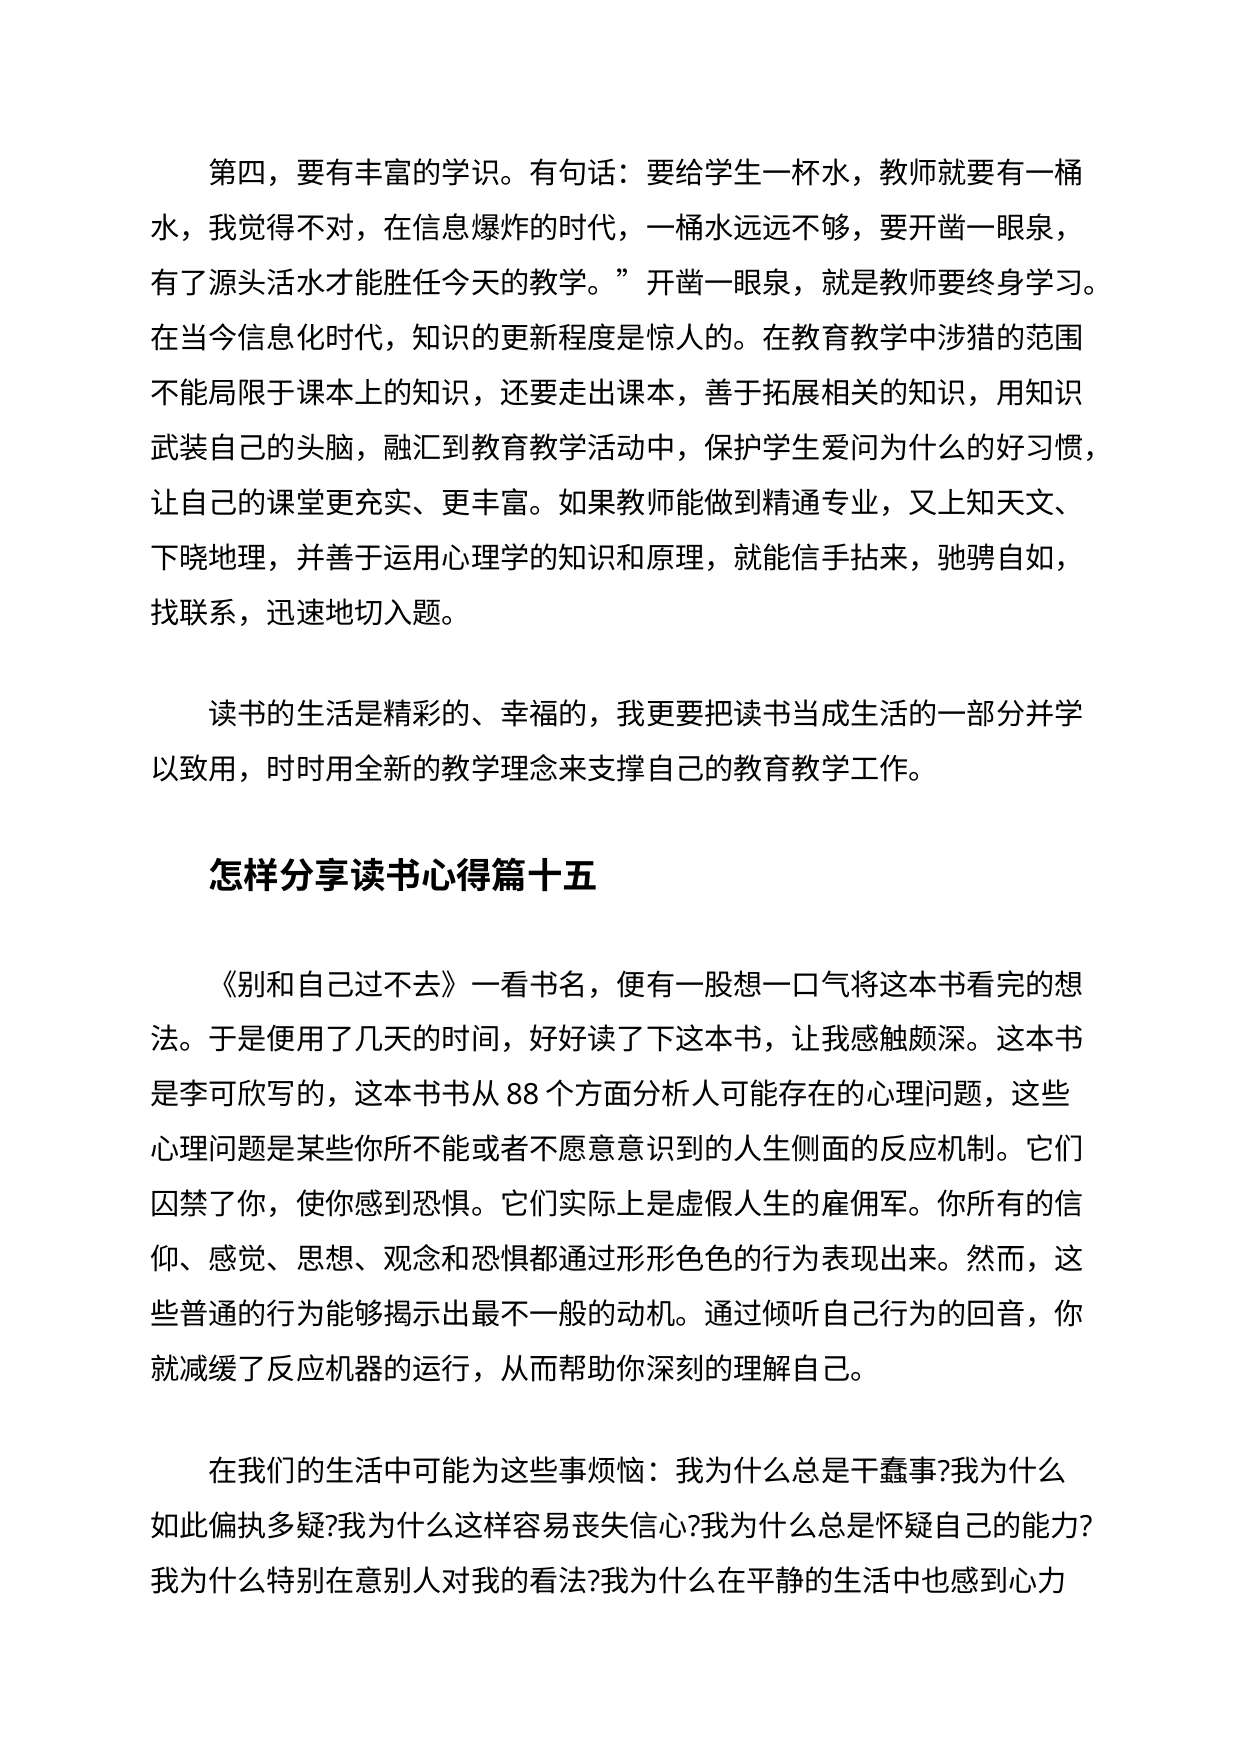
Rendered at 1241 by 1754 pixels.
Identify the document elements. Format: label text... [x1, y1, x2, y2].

text 第四，要有丰富的学识。有句话：要给学生一杯水，教师就要有一桶水，我觉得不对，在信息爆炸的时代，一桶水远远不够，要开凿一眼泉，有了源头活水才能胜任今天的教学。”开凿一眼泉，就是教师要终身学习。在当今信息化时代，知识的更新程度是惊人的。在教育教学中涉猎的范围不能局限于课本上的知识，还要走出课本，善于拓展相关的知识，用知识武装自己的头脑，融汇到教育教学活动中，保护学生爱问为什么的好习惯，让自己的课堂更充实、更丰富。如果教师能做到精通专业，又上知天文、下晓地理，并善于运用心理学的知识和原理，就能信手拈来，驰骋自如，找联系，迅速地切入题。 [150, 150, 1090, 631]
text 《别和自己过不去》一看书名，便有一股想一口气将这本书看完的想法。于是便用了几天的时间，好好读了下这本书，让我感触颇深。这本书是李可欣写的，这本书书从88个方面分析人可能存在的心理问题，这些心理问题是某些你所不能或者不愿意意识到的人生侧面的反应机制。它们囚禁了你，使你感到恐惧。它们实际上是虚假人生的雇佣军。你所有的信仰、感觉、思想、观念和恐惧都通过形形色色的行为表现出来。然而，这些普通的行为能够揭示出最不一般的动机。通过倾听自己行为的回音，你就减缓了反应机器的运行，从而帮助你深刻的理解自己。 [150, 961, 1090, 1388]
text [150, 1447, 1090, 1599]
text 怎样分享读书心得篇十五 [150, 848, 1090, 899]
text 读书的生活是精彩的、幸福的，我更要把读书当成生活的一部分并学以致用，时时用全新的教学理念来支撑自己的教育教学工作。 [150, 691, 1090, 788]
